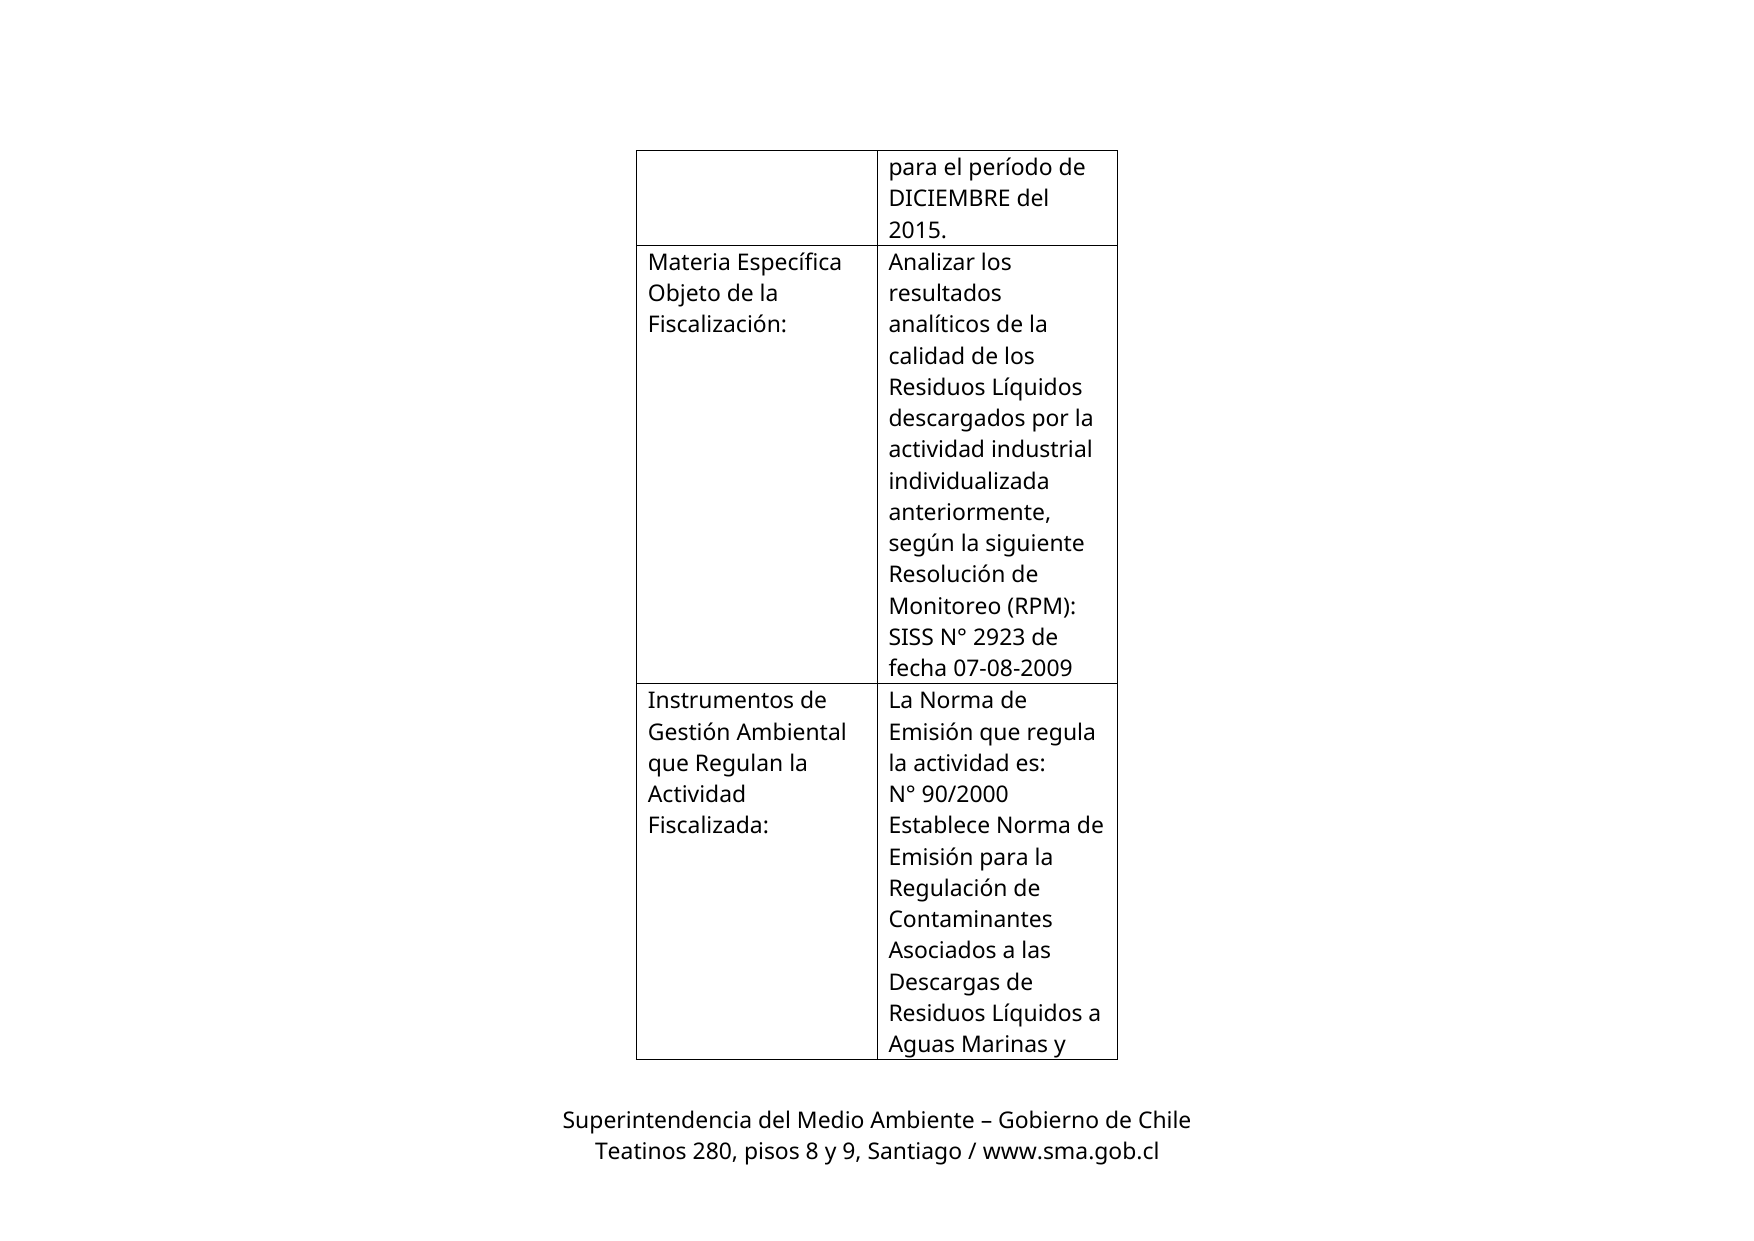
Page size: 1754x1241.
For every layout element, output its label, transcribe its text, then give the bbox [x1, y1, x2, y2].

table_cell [878, 684, 1117, 1059]
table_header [878, 151, 1117, 245]
table_cell Analizar los resultados analíticos de la calidad de los Residuos Líquidos descargados por la actividad industrial individualizada anteriormente, según la siguiente Resolución de Monitoreo (RPM): SISS N° 2923 de fecha 07-08-2009 [878, 246, 1117, 683]
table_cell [637, 684, 877, 1059]
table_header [637, 151, 877, 245]
table_cell Materia Específica Objeto de la Fiscalización: [637, 246, 877, 683]
